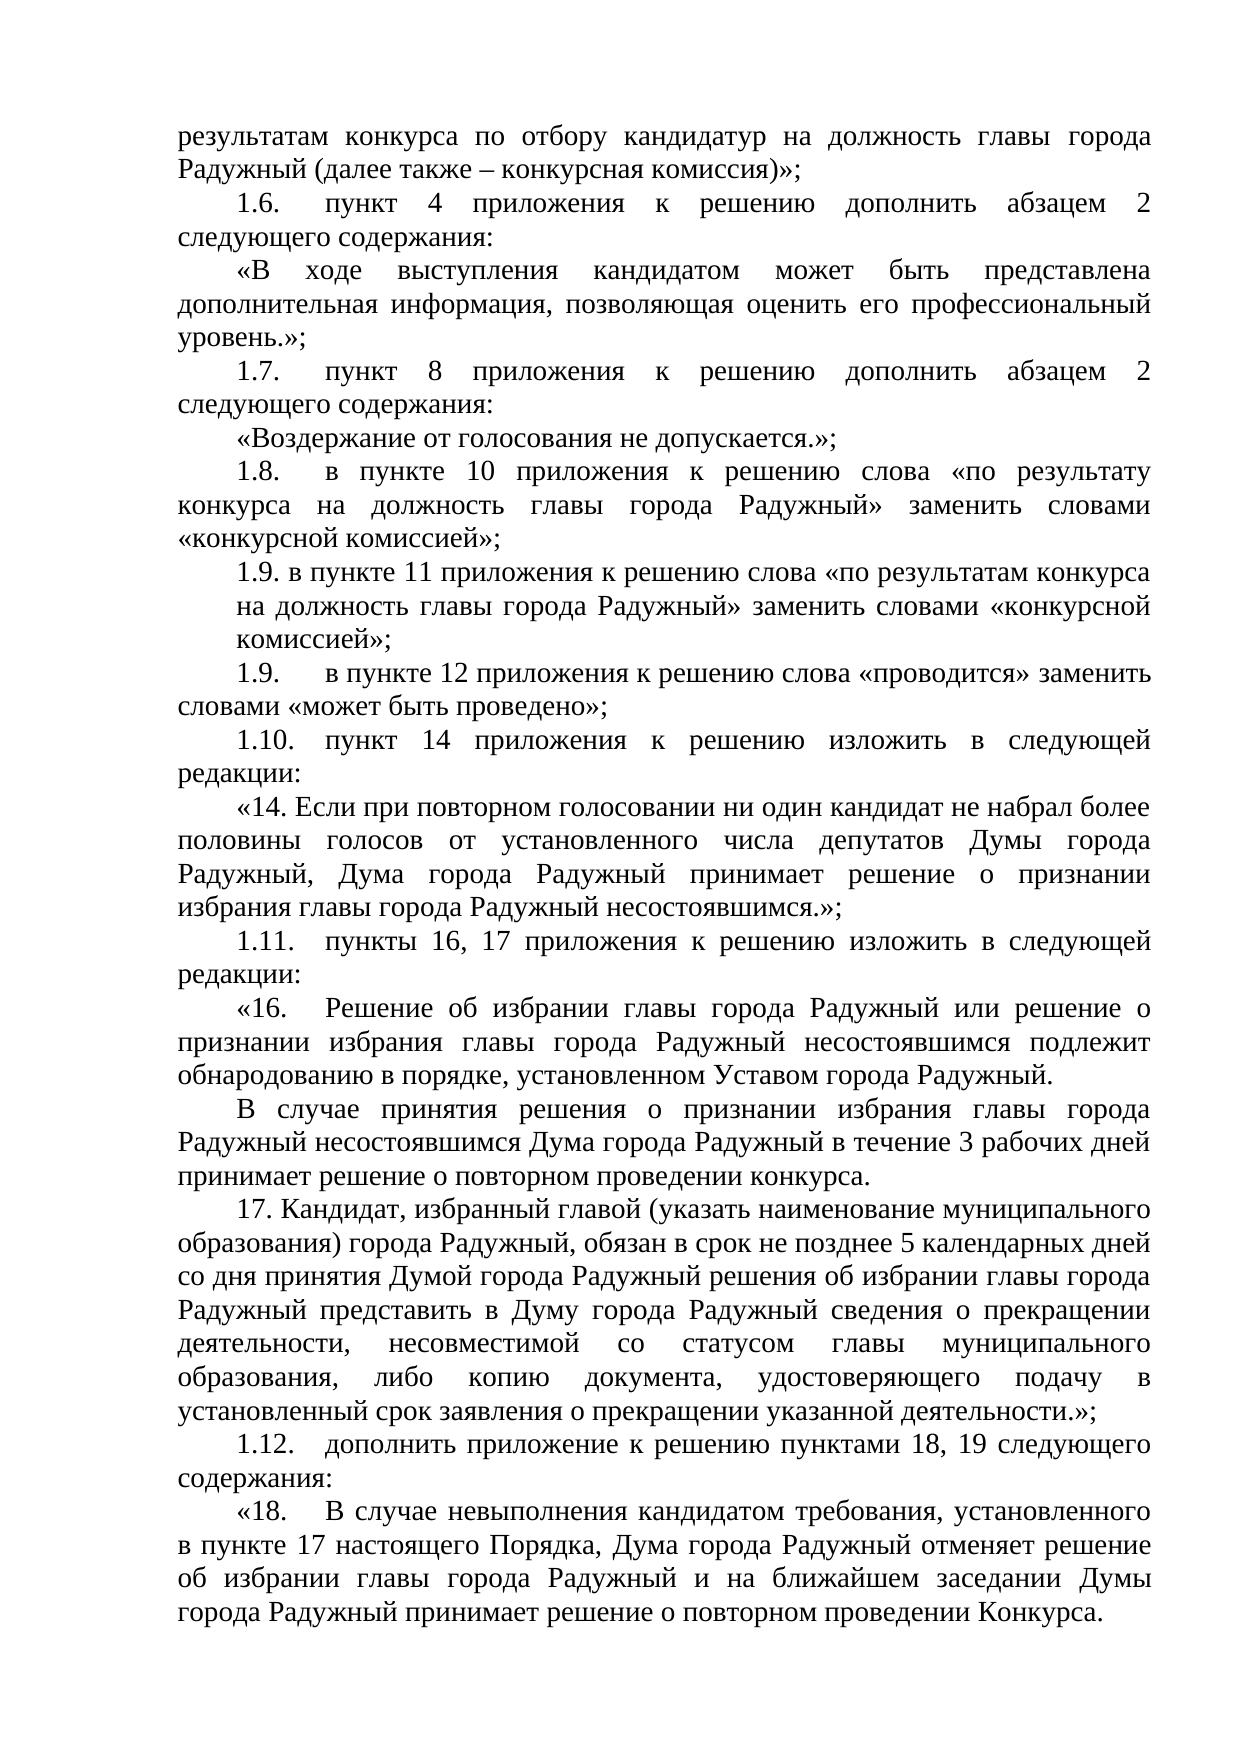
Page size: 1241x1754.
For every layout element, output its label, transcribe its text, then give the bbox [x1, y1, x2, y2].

list 17. Кандидат, избранный главой (указать наименование муниципального образования) города Радужный, обязан в срок не позднее 5 календарных дней со дня принятия Думой города Радужный решения об избрании главы города Радужный представить в Думу города Радужный сведения о прекращении деятельности, несовместимой со статусом главы муниципального образования, либо копию документа, удостоверяющего подачу в установленный срок заявления о прекращении указанной деятельности.»; [177, 1191, 1152, 1426]
list «16. Решение об избрании главы города Радужный или решение о признании избрания главы города Радужный несостоявшимся подлежит обнародованию в порядке, установленном Уставом города Радужный. [177, 990, 1152, 1091]
list «14. Если при повторном голосовании ни один кандидат не набрал более половины голосов от установленного числа депутатов Думы города Радужный, Дума города Радужный принимает решение о признании избрания главы города Радужный несостоявшимся.»; [177, 789, 1152, 923]
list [177, 118, 1152, 185]
list пункт 14 приложения к решению изложить в следующей редакции: [177, 722, 1152, 789]
list «Воздержание от голосования не допускается.»; [177, 420, 1152, 453]
list пункт 8 приложения к решению дополнить абзацем 2 следующего содержания: [177, 353, 1152, 420]
list В случае принятия решения о признании избрания главы города Радужный несостоявшимся Дума города Радужный в течение 3 рабочих дней принимает решение о повторном проведении конкурса. [177, 1091, 1152, 1191]
list пункт 4 приложения к решению дополнить абзацем 2 следующего содержания: [177, 185, 1152, 252]
list дополнить приложение к решению пунктами 18, 19 следующего содержания: [177, 1426, 1152, 1493]
list «В ходе выступления кандидатом может быть представлена дополнительная информация, позволяющая оценить его профессиональный уровень.»; [177, 252, 1152, 353]
list в пункте 12 приложения к решению слова «проводится» заменить словами «может быть проведено»; [177, 655, 1152, 722]
list 1.9. в пункте 11 приложения к решению слова «по результатам конкурса на должность главы города Радужный» заменить словами «конкурсной комиссией»; [236, 554, 1152, 655]
list в пункте 10 приложения к решению слова «по результату конкурса на должность главы города Радужный» заменить словами «конкурсной комиссией»; [177, 453, 1152, 554]
list пункты 16, 17 приложения к решению изложить в следующей редакции: [177, 923, 1152, 990]
list «18. В случае невыполнения кандидатом требования, установленного в пункте 17 настоящего Порядка, Дума города Радужный отменяет решение об избрании главы города Радужный и на ближайшем заседании Думы города Радужный принимает решение о повторном проведении Конкурса. [177, 1493, 1152, 1627]
